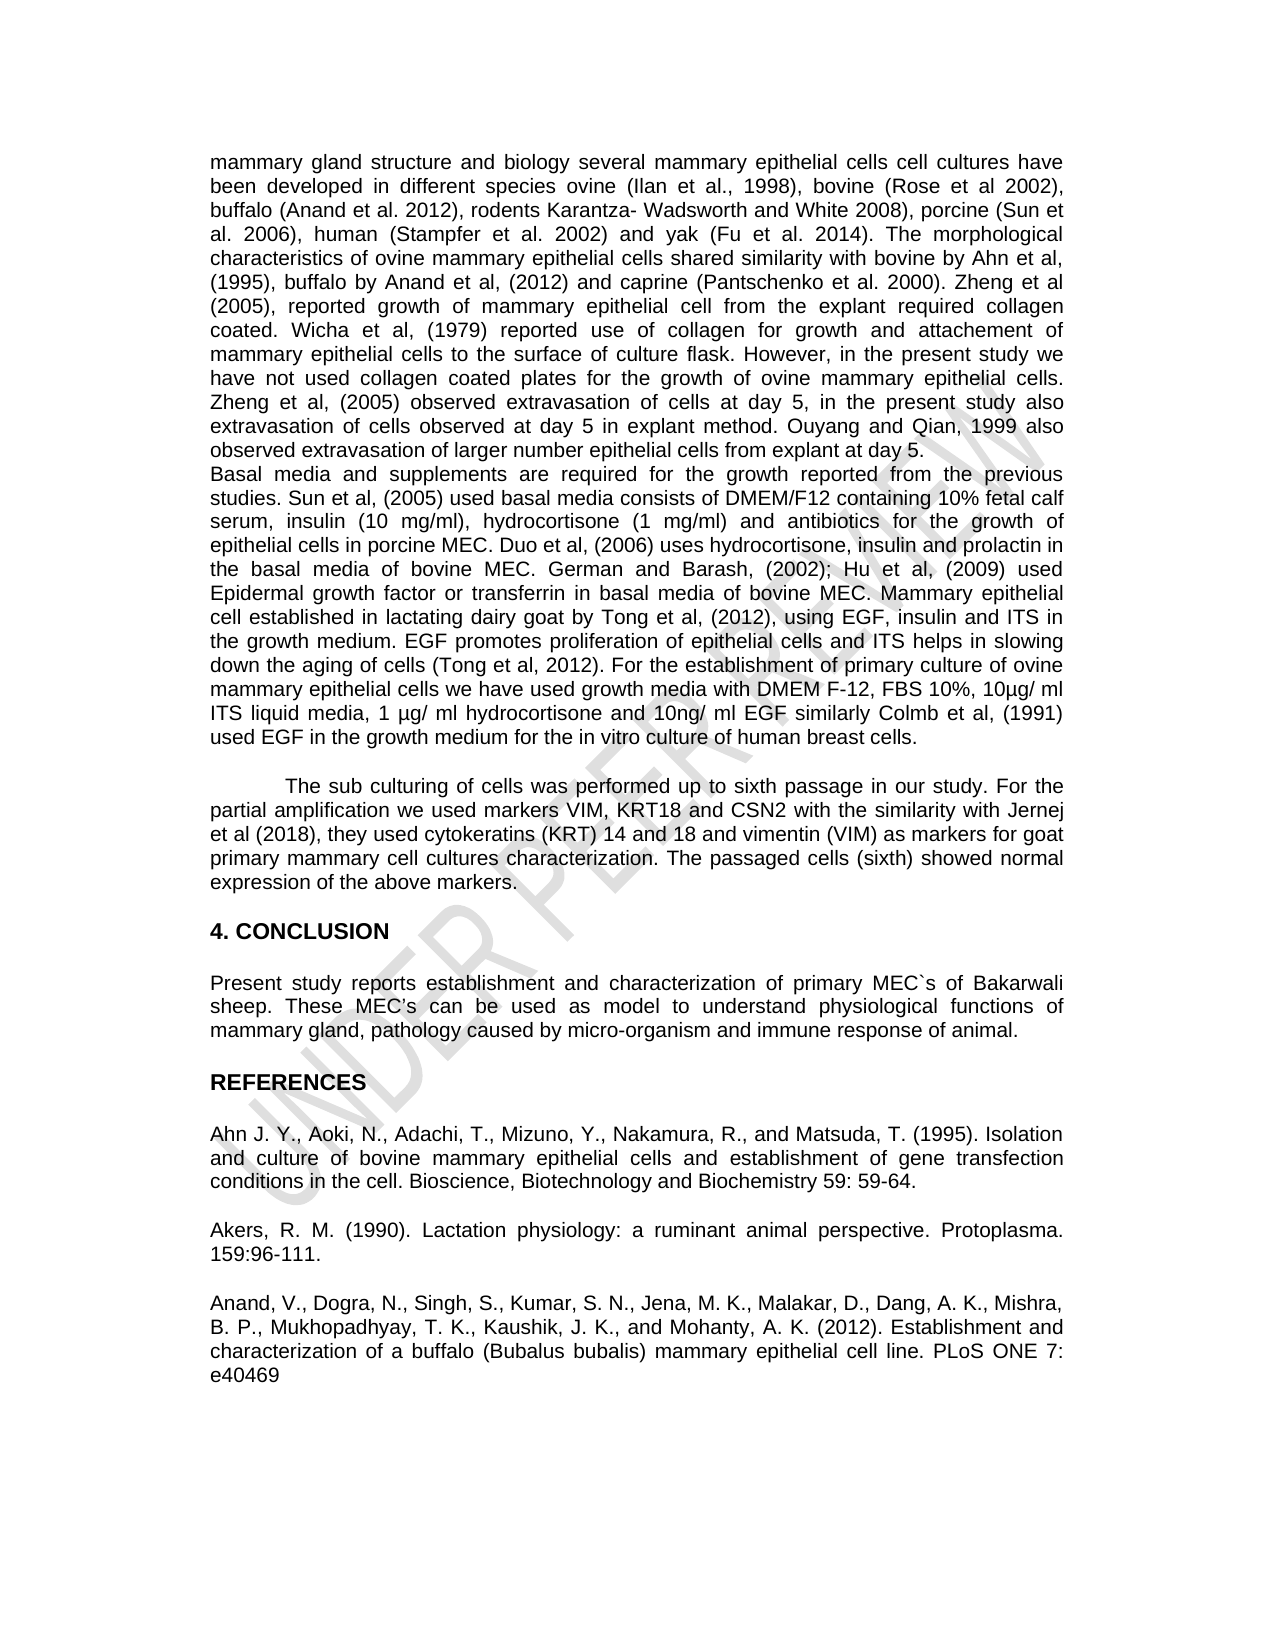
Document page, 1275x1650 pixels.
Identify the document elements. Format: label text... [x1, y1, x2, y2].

text The sub culturing of cells was performed up to sixth passage in our study. For the partial amplification we used markers VIM, KRT18 and CSN2 with the similarity with Jernej et al (2018), they used cytokeratins (KRT) 14 and 18 and vimentin (VIM) as markers for goat primary mammary cell cultures characterization. The passaged cells (sixth) showed normal expression of the above markers. [210, 774, 1065, 894]
text Akers, R. M. (1990). Lactation physiology: a ruminant animal perspective. Protoplasma. 159:96-111. [210, 1218, 1065, 1266]
text Present study reports establishment and characterization of primary MEC`s of Bakarwali sheep. These MEC’s can be used as model to understand physiological functions of mammary gland, pathology caused by micro-organism and immune response of animal. [210, 970, 1065, 1042]
text Ahn J. Y., Aoki, N., Adachi, T., Mizuno, Y., Nakamura, R., and Matsuda, T. (1995). Isolation and culture of bovine mammary epithelial cells and establishment of gene transfection conditions in the cell. Bioscience, Biotechnology and Biochemistry 59: 59-64. [210, 1121, 1065, 1193]
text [210, 150, 1065, 461]
text Basal media and supplements are required for the growth reported from the previous studies. Sun et al, (2005) used basal media consists of DMEM/F12 containing 10% fetal calf serum, insulin (10 mg/ml), hydrocortisone (1 mg/ml) and antibiotics for the growth of epithelial cells in porcine MEC. Duo et al, (2006) uses hydrocortisone, insulin and prolactin in the basal media of bovine MEC. German and Barash, (2002); Hu et al, (2009) used Epidermal growth factor or transferrin in basal media of bovine MEC. Mammary epithelial cell established in lactating dairy goat by Tong et al, (2012), using EGF, insulin and ITS in the growth medium. EGF promotes proliferation of epithelial cells and ITS helps in slowing down the aging of cells (Tong et al, 2012). For the establishment of primary culture of ovine mammary epithelial cells we have used growth media with DMEM F-12, FBS 10%, 10µg/ ml ITS liquid media, 1 µg/ ml hydrocortisone and 10ng/ ml EGF similarly Colmb et al, (1991) used EGF in the growth medium for the in vitro culture of human breast cells. [210, 461, 1065, 749]
text 4. Conclusion [210, 918, 1065, 944]
text Anand, V., Dogra, N., Singh, S., Kumar, S. N., Jena, M. K., Malakar, D., Dang, A. K., Mishra, B. P., Mukhopadhyay, T. K., Kaushik, J. K., and Mohanty, A. K. (2012). Establishment and characterization of a buffalo (Bubalus bubalis) mammary epithelial cell line. PLoS ONE 7: e40469 [210, 1291, 1065, 1387]
text References [210, 1069, 1065, 1095]
